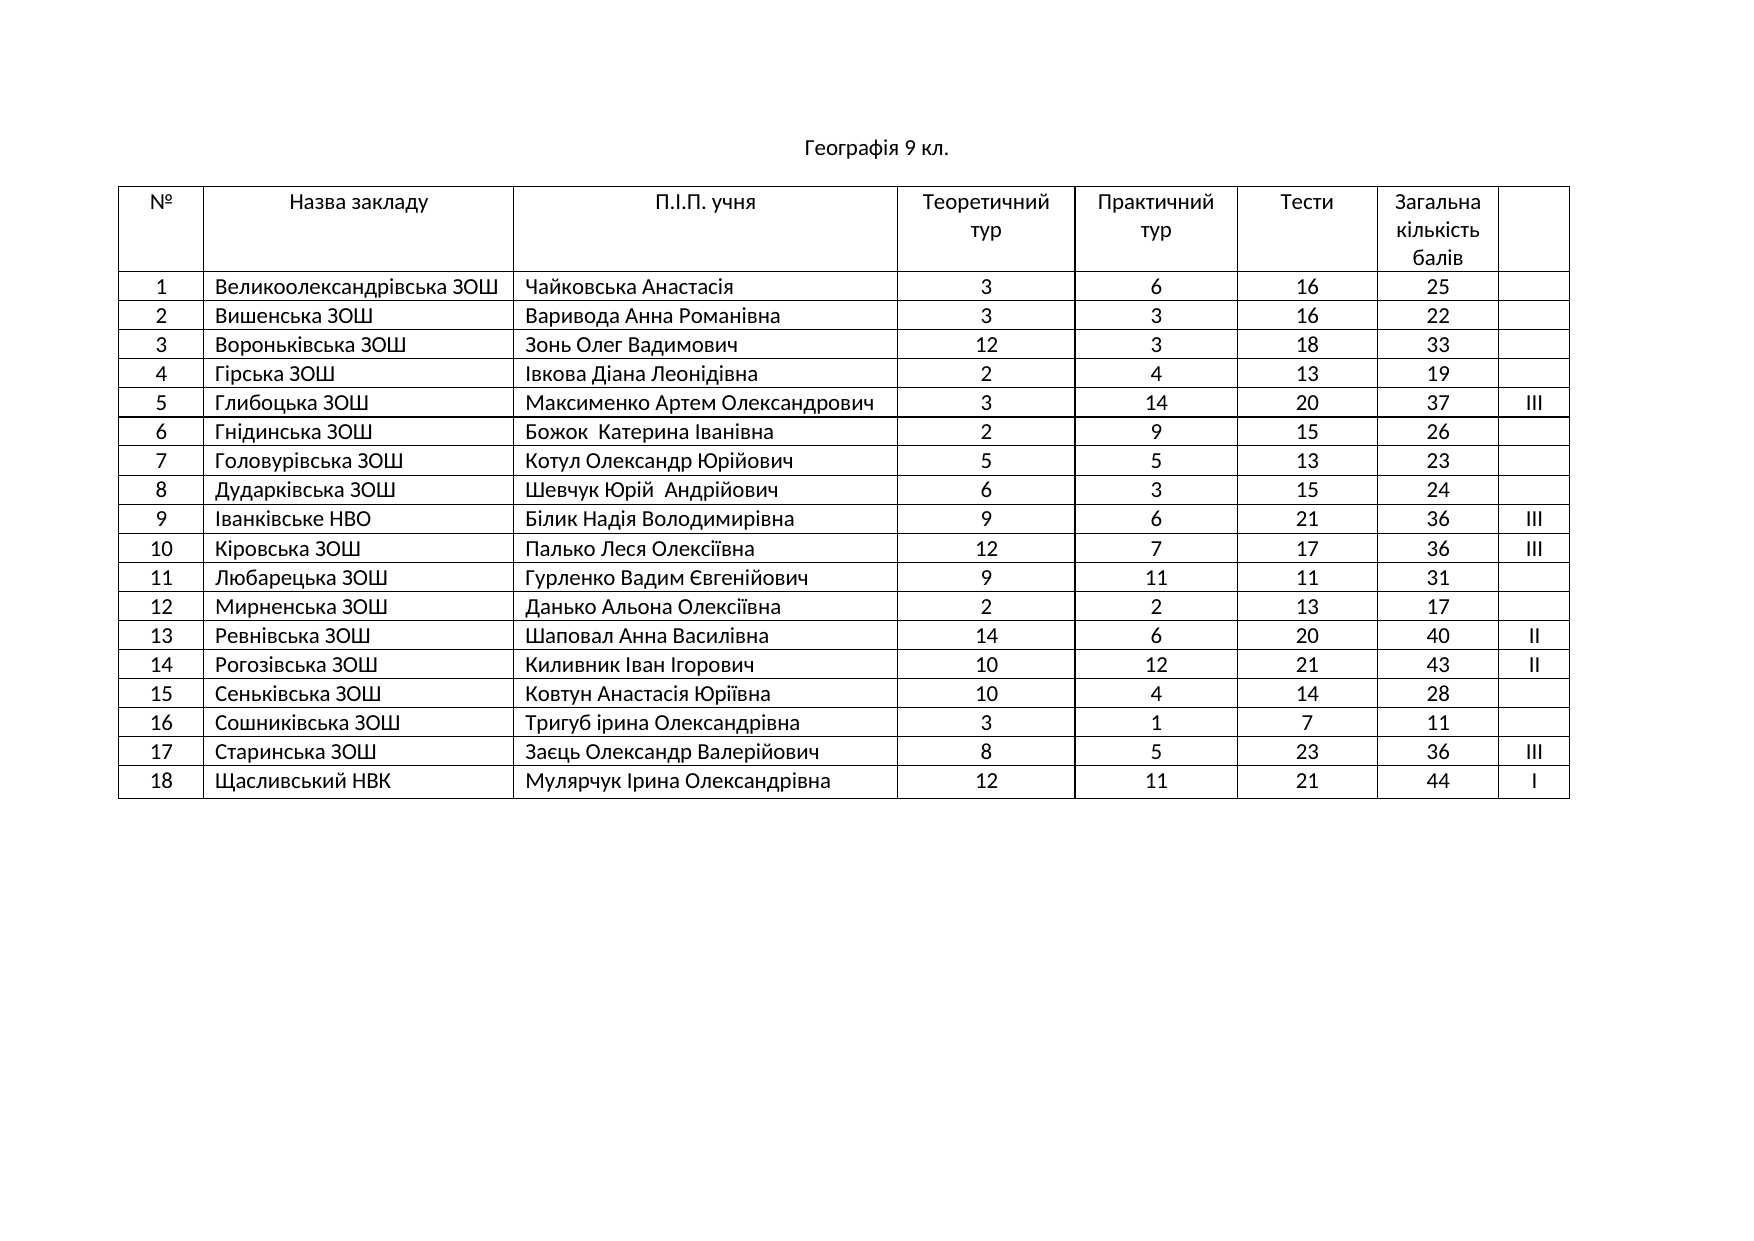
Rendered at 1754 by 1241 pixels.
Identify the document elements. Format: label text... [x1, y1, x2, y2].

table_cell 9 [119, 505, 203, 533]
table_cell Данько Альона Олексіївна [514, 592, 897, 620]
table_cell [1499, 330, 1569, 358]
table_cell Сеньківська ЗОШ [204, 679, 513, 707]
table_header № [119, 187, 203, 271]
table_cell 12 [1076, 650, 1237, 678]
table_cell 18 [119, 766, 203, 798]
table_cell Ковтун Анастасія Юріївна [514, 679, 897, 707]
table_cell 10 [119, 534, 203, 562]
table_cell Любарецька ЗОШ [204, 563, 513, 591]
table_cell 16 [1238, 272, 1377, 300]
table_cell 6 [1076, 272, 1237, 300]
table_cell 21 [1238, 766, 1377, 798]
table_cell 44 [1378, 766, 1498, 798]
table_cell Мулярчук Ірина Олександрівна [514, 766, 897, 798]
table_cell 1 [1076, 708, 1237, 736]
table_cell [1499, 418, 1569, 445]
table_cell ІІІ [1499, 388, 1569, 416]
table_cell [1499, 592, 1569, 620]
table_cell 16 [119, 708, 203, 736]
table_cell 17 [119, 737, 203, 765]
table_cell [1499, 446, 1569, 474]
table_cell 6 [898, 476, 1074, 503]
table_cell 16 [1238, 301, 1377, 329]
table_cell 36 [1378, 737, 1498, 765]
table_cell 17 [1238, 534, 1377, 562]
table_header Назва закладу [204, 187, 513, 271]
table_cell 43 [1378, 650, 1498, 678]
table_cell 21 [1238, 650, 1377, 678]
table_cell Великоолександрівська ЗОШ [204, 272, 513, 300]
table_cell 3 [898, 708, 1074, 736]
table_cell 12 [898, 330, 1074, 358]
table_cell Старинська ЗОШ [204, 737, 513, 765]
table_cell Зонь Олег Вадимович [514, 330, 897, 358]
table_cell 28 [1378, 679, 1498, 707]
table_cell 24 [1378, 476, 1498, 503]
text Географія 9 кл. [118, 133, 1636, 161]
table_cell 1 [119, 272, 203, 300]
table_cell [1499, 359, 1569, 387]
table_cell Тригуб ірина Олександрівна [514, 708, 897, 736]
table_cell 36 [1378, 505, 1498, 533]
table_cell 25 [1378, 272, 1498, 300]
table_cell 6 [119, 418, 203, 445]
table_cell 6 [1076, 505, 1237, 533]
table_header Практичний тур [1076, 187, 1237, 271]
table_cell [1499, 301, 1569, 329]
table_cell ІІ [1499, 621, 1569, 649]
table_cell Білик Надія Володимирівна [514, 505, 897, 533]
table_cell ІІІ [1499, 505, 1569, 533]
table_cell 8 [898, 737, 1074, 765]
table_cell 12 [119, 592, 203, 620]
table_header [1499, 187, 1569, 271]
table_cell 5 [1076, 446, 1237, 474]
table_cell Рогозівська ЗОШ [204, 650, 513, 678]
table_cell Іванківське НВО [204, 505, 513, 533]
table_cell [1499, 679, 1569, 707]
table_cell 10 [898, 650, 1074, 678]
table_cell 33 [1378, 330, 1498, 358]
table_cell 4 [1076, 679, 1237, 707]
table_cell 3 [1076, 476, 1237, 503]
table_cell [1499, 476, 1569, 503]
table_cell 10 [898, 679, 1074, 707]
table_cell Шевчук Юрій Андрійович [514, 476, 897, 503]
table_cell 7 [1076, 534, 1237, 562]
table_cell 18 [1238, 330, 1377, 358]
table_cell Сошниківська ЗОШ [204, 708, 513, 736]
table_cell ІІІ [1499, 534, 1569, 562]
table_cell Палько Леся Олексіївна [514, 534, 897, 562]
table_cell Івкова Діана Леонідівна [514, 359, 897, 387]
table_cell 3 [898, 272, 1074, 300]
table_cell 2 [119, 301, 203, 329]
table_cell Ревнівська ЗОШ [204, 621, 513, 649]
table_cell 11 [1378, 708, 1498, 736]
table_cell 14 [119, 650, 203, 678]
table_cell Гнідинська ЗОШ [204, 418, 513, 445]
table_cell 22 [1378, 301, 1498, 329]
table_cell 37 [1378, 388, 1498, 416]
table_cell 15 [1238, 418, 1377, 445]
table_cell ІІІ [1499, 737, 1569, 765]
table_cell 4 [1076, 359, 1237, 387]
table_cell Божок Катерина Іванівна [514, 418, 897, 445]
table_cell 2 [898, 418, 1074, 445]
table_cell 14 [1238, 679, 1377, 707]
table_cell Котул Олександр Юрійович [514, 446, 897, 474]
table_cell 2 [1076, 592, 1237, 620]
table_cell 4 [119, 359, 203, 387]
table_cell 36 [1378, 534, 1498, 562]
table_cell [1499, 563, 1569, 591]
table_cell Дударківська ЗОШ [204, 476, 513, 503]
table_cell 13 [1238, 446, 1377, 474]
table_cell 7 [1238, 708, 1377, 736]
table_cell 5 [119, 388, 203, 416]
table_cell 15 [1238, 476, 1377, 503]
table_cell Чайковська Анастасія [514, 272, 897, 300]
table_cell 14 [1076, 388, 1237, 416]
table_cell ІІ [1499, 650, 1569, 678]
table_header Тести [1238, 187, 1377, 271]
table_cell Щасливський НВК [204, 766, 513, 798]
table_cell 13 [119, 621, 203, 649]
table_cell 11 [1076, 766, 1237, 798]
table_cell [1499, 272, 1569, 300]
table_cell 23 [1238, 737, 1377, 765]
table_cell 2 [898, 359, 1074, 387]
table_cell 14 [898, 621, 1074, 649]
table_cell 9 [1076, 418, 1237, 445]
table_cell 31 [1378, 563, 1498, 591]
table_cell 17 [1378, 592, 1498, 620]
table_cell Шаповал Анна Василівна [514, 621, 897, 649]
table_cell 3 [119, 330, 203, 358]
table_cell 11 [119, 563, 203, 591]
table_cell 21 [1238, 505, 1377, 533]
table_cell Головурівська ЗОШ [204, 446, 513, 474]
table_cell 19 [1378, 359, 1498, 387]
table_cell 40 [1378, 621, 1498, 649]
table_cell 3 [898, 388, 1074, 416]
table_cell 11 [1238, 563, 1377, 591]
table_cell Варивода Анна Романівна [514, 301, 897, 329]
table_cell 23 [1378, 446, 1498, 474]
table_cell 26 [1378, 418, 1498, 445]
table_header Загальна кількість балів [1378, 187, 1498, 271]
table_cell 12 [898, 534, 1074, 562]
table_cell 13 [1238, 592, 1377, 620]
table_cell 3 [898, 301, 1074, 329]
table_cell Гурленко Вадим Євгенійович [514, 563, 897, 591]
table_cell 3 [1076, 330, 1237, 358]
table_cell 5 [898, 446, 1074, 474]
table_cell 20 [1238, 388, 1377, 416]
table_cell 3 [1076, 301, 1237, 329]
table_cell Вороньківська ЗОШ [204, 330, 513, 358]
table_header П.І.П. учня [514, 187, 897, 271]
table_cell 13 [1238, 359, 1377, 387]
table_header Теоретичний тур [898, 187, 1074, 271]
table_cell 7 [119, 446, 203, 474]
table_cell 20 [1238, 621, 1377, 649]
table_cell Гірська ЗОШ [204, 359, 513, 387]
table_cell 12 [898, 766, 1074, 798]
table_cell 2 [898, 592, 1074, 620]
table_cell 6 [1076, 621, 1237, 649]
table_cell І [1499, 766, 1569, 798]
table_cell [1499, 708, 1569, 736]
table_cell Мирненська ЗОШ [204, 592, 513, 620]
table_cell 8 [119, 476, 203, 503]
table_cell Глибоцька ЗОШ [204, 388, 513, 416]
table_cell 9 [898, 505, 1074, 533]
table_cell 5 [1076, 737, 1237, 765]
table_cell 11 [1076, 563, 1237, 591]
table_cell Киливник Іван Ігорович [514, 650, 897, 678]
table_cell Вишенська ЗОШ [204, 301, 513, 329]
table_cell Заєць Олександр Валерійович [514, 737, 897, 765]
table_cell 15 [119, 679, 203, 707]
table_cell Кіровська ЗОШ [204, 534, 513, 562]
table_cell Максименко Артем Олександрович [514, 388, 897, 416]
table_cell 9 [898, 563, 1074, 591]
